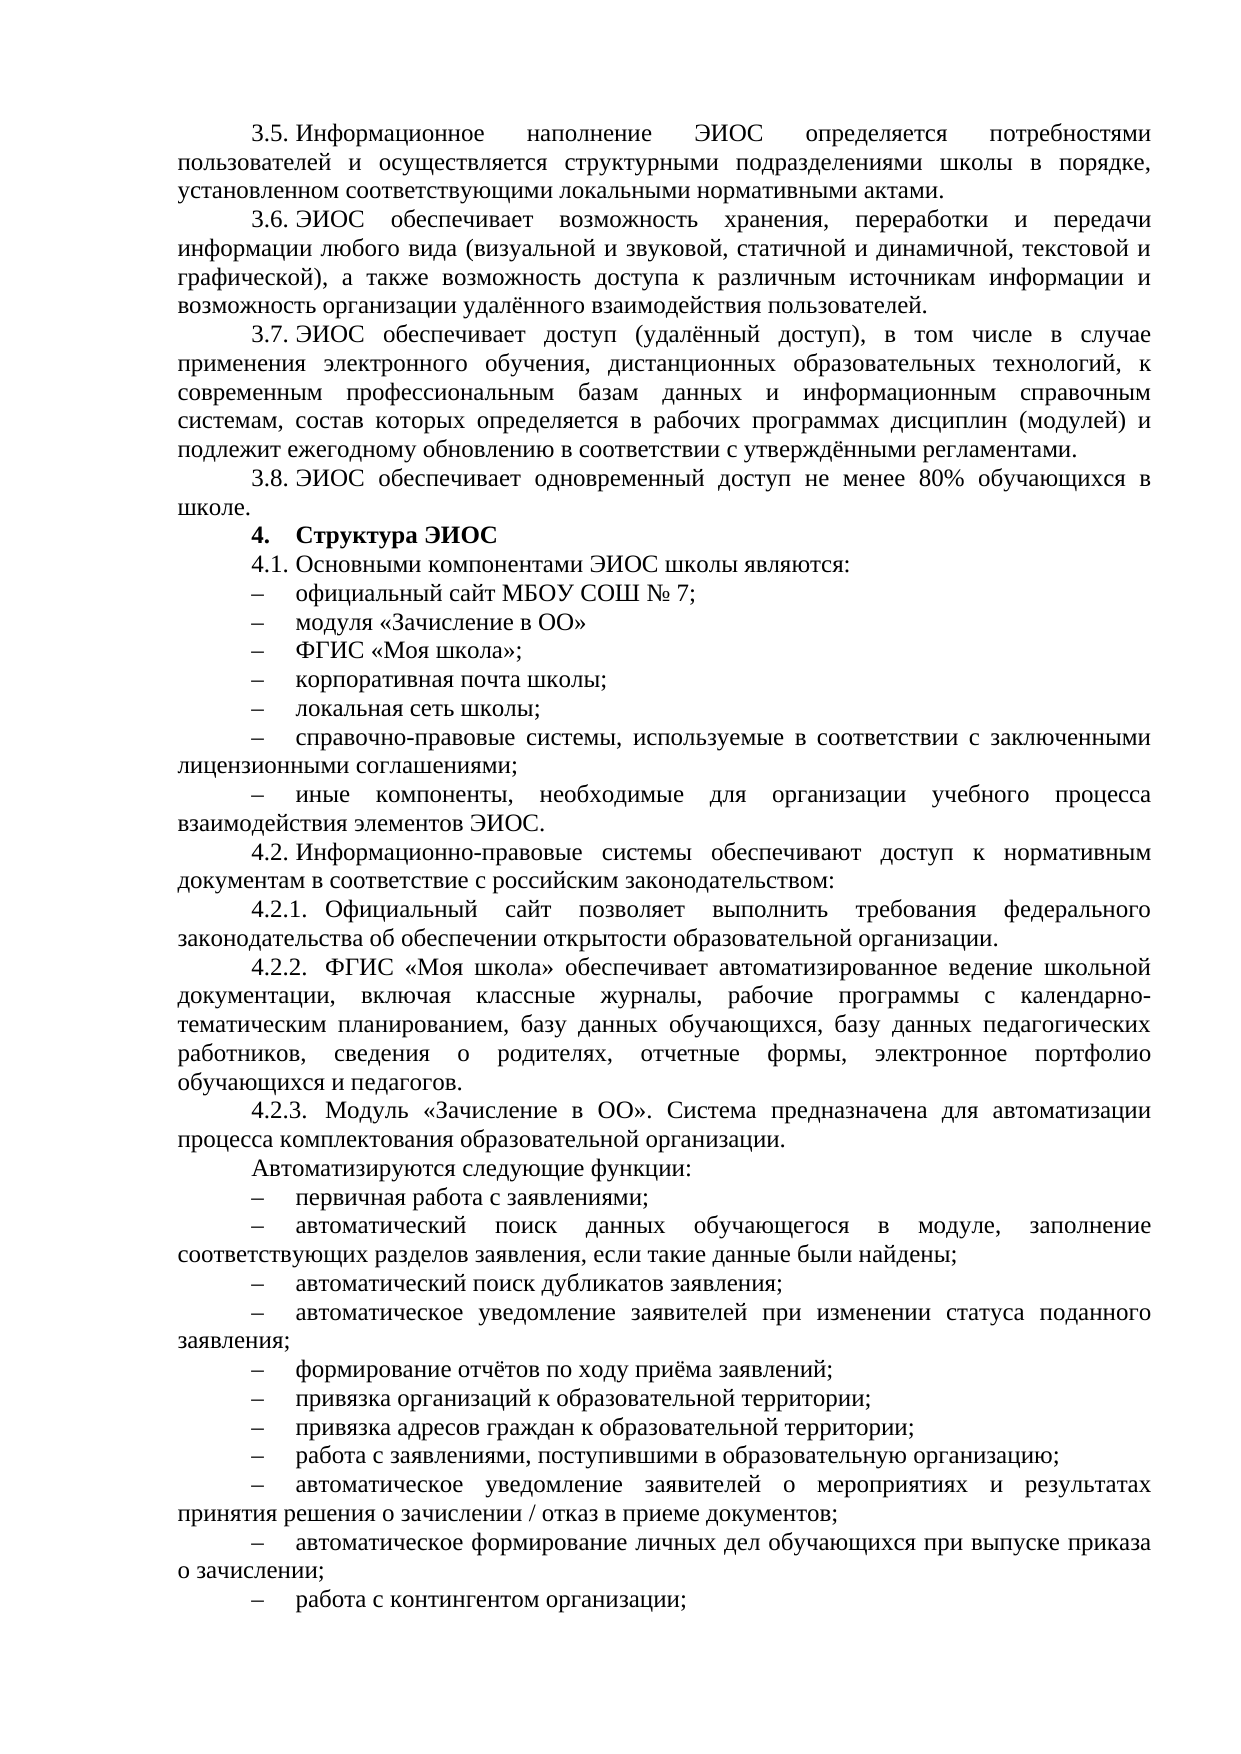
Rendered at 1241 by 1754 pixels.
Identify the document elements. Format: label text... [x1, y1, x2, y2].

text – автоматическое уведомление заявителей о мероприятиях и результатах принятия решения о зачислении / отказ в приеме документов; [177, 1469, 1152, 1527]
text – ФГИС «Моя школа»; [177, 636, 1152, 664]
text 4.2. Информационно-правовые системы обеспечивают доступ к нормативным документам в соответствие с российским законодательством: [177, 837, 1152, 894]
text – работа с контингентом организации; [177, 1584, 1152, 1613]
text 4. Структура ЭИОС [177, 521, 1152, 549]
text – автоматическое формирование личных дел обучающихся при выпуске приказа о зачислении; [177, 1527, 1152, 1584]
text – справочно-правовые системы, используемые в соответствии с заключенными лицензионными соглашениями; [177, 722, 1152, 779]
text – работа с заявлениями, поступившими в образовательную организацию; [177, 1441, 1152, 1469]
text – привязка адресов граждан к образовательной территории; [177, 1412, 1152, 1441]
text 4.2.3. Модуль «Зачисление в ОО». Система предназначена для автоматизации процесса комплектования образовательной организации. [177, 1096, 1152, 1153]
text 3.7. ЭИОС обеспечивает доступ (удалённый доступ), в том числе в случае применения электронного обучения, дистанционных образовательных технологий, к современным профессиональным базам данных и информационным справочным системам, состав которых определяется в рабочих программах дисциплин (модулей) и подлежит ежегодному обновлению в соответствии с утверждёнными регламентами. [177, 319, 1152, 463]
text – локальная сеть школы; [177, 693, 1152, 722]
text – формирование отчётов по ходу приёма заявлений; [177, 1354, 1152, 1383]
text – автоматический поиск данных обучающегося в модуле, заполнение соответствующих разделов заявления, если такие данные были найдены; [177, 1211, 1152, 1268]
text 3.5. Информационное наполнение ЭИОС определяется потребностями пользователей и осуществляется структурными подразделениями школы в порядке, установленном соответствующими локальными нормативными актами. [177, 118, 1152, 204]
text 3.6. ЭИОС обеспечивает возможность хранения, переработки и передачи информации любого вида (визуальной и звуковой, статичной и динамичной, текстовой и графической), а также возможность доступа к различным источникам информации и возможность организации удалённого взаимодействия пользователей. [177, 204, 1152, 319]
text 4.2.1. Официальный сайт позволяет выполнить требования федерального законодательства об обеспечении открытости образовательной организации. [177, 894, 1152, 952]
text – иные компоненты, необходимые для организации учебного процесса взаимодействия элементов ЭИОС. [177, 779, 1152, 837]
text – корпоративная почта школы; [177, 664, 1152, 693]
text 3.8. ЭИОС обеспечивает одновременный доступ не менее 80% обучающихся в школе. [177, 463, 1152, 521]
text 4.1. Основными компонентами ЭИОС школы являются: [177, 549, 1152, 578]
text – модуля «Зачисление в ОО» [177, 607, 1152, 636]
text – первичная работа с заявлениями; [177, 1182, 1152, 1211]
text 4.2.2. ФГИС «Моя школа» обеспечивает автоматизированное ведение школьной документации, включая классные журналы, рабочие программы с календарно-тематическим планированием, базу данных обучающихся, базу данных педагогических работников, сведения о родителях, отчетные формы, электронное портфолио обучающихся и педагогов. [177, 952, 1152, 1096]
text – официальный сайт МБОУ СОШ № 7; [177, 578, 1152, 607]
text – привязка организаций к образовательной территории; [177, 1383, 1152, 1412]
text Автоматизируются следующие функции: [177, 1153, 1152, 1182]
text – автоматический поиск дубликатов заявления; [177, 1268, 1152, 1297]
text – автоматическое уведомление заявителей при изменении статуса поданного заявления; [177, 1297, 1152, 1354]
